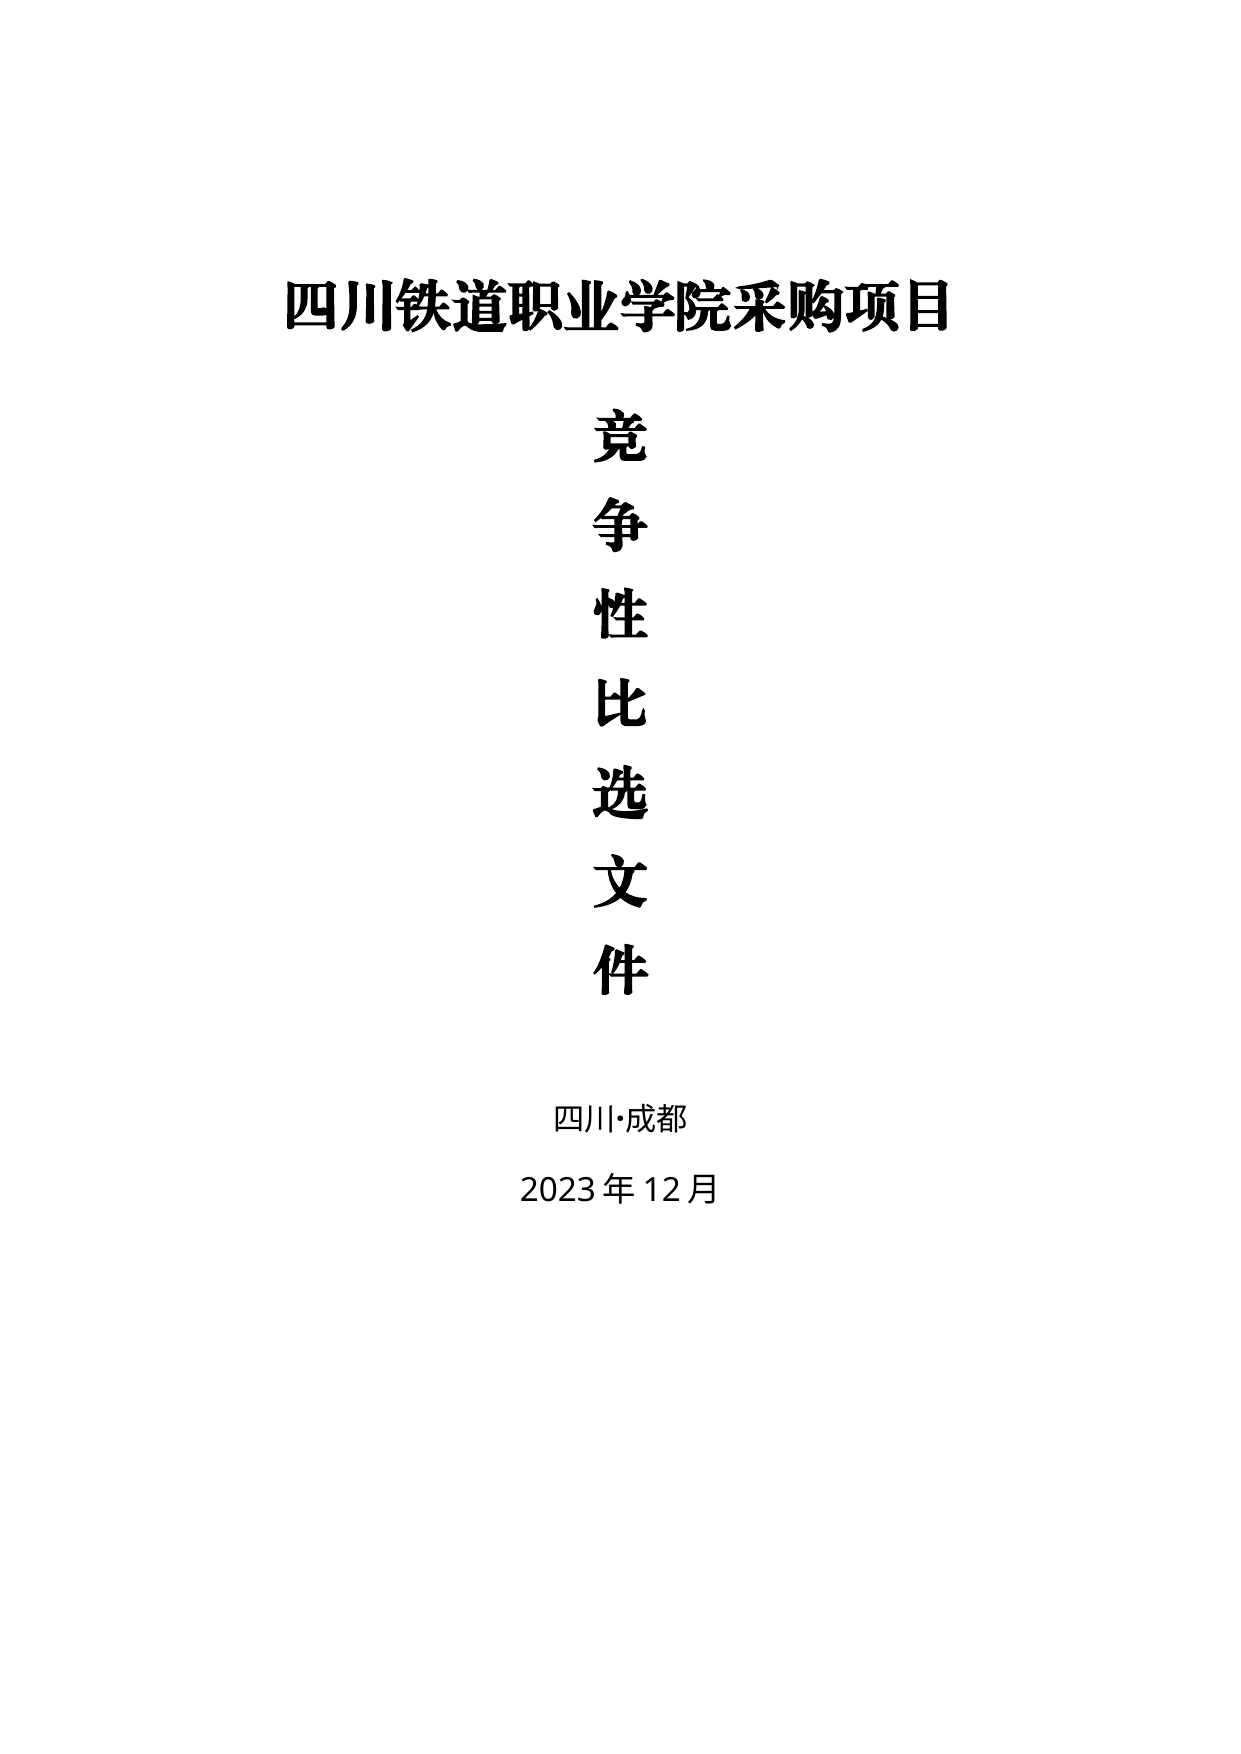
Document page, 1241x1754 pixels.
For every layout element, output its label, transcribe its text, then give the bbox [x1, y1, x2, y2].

text 竞 [159, 406, 1081, 470]
text 四川·成都 [159, 1094, 1081, 1140]
text 选 [159, 762, 1081, 827]
text 性 [159, 584, 1081, 648]
text 文 [159, 851, 1081, 916]
text 2023年12月 [159, 1163, 1081, 1212]
text 件 [159, 940, 1081, 1005]
text 比 [159, 673, 1081, 737]
text 争 [159, 495, 1081, 559]
text 四川铁道职业学院采购项目 [159, 276, 1081, 341]
